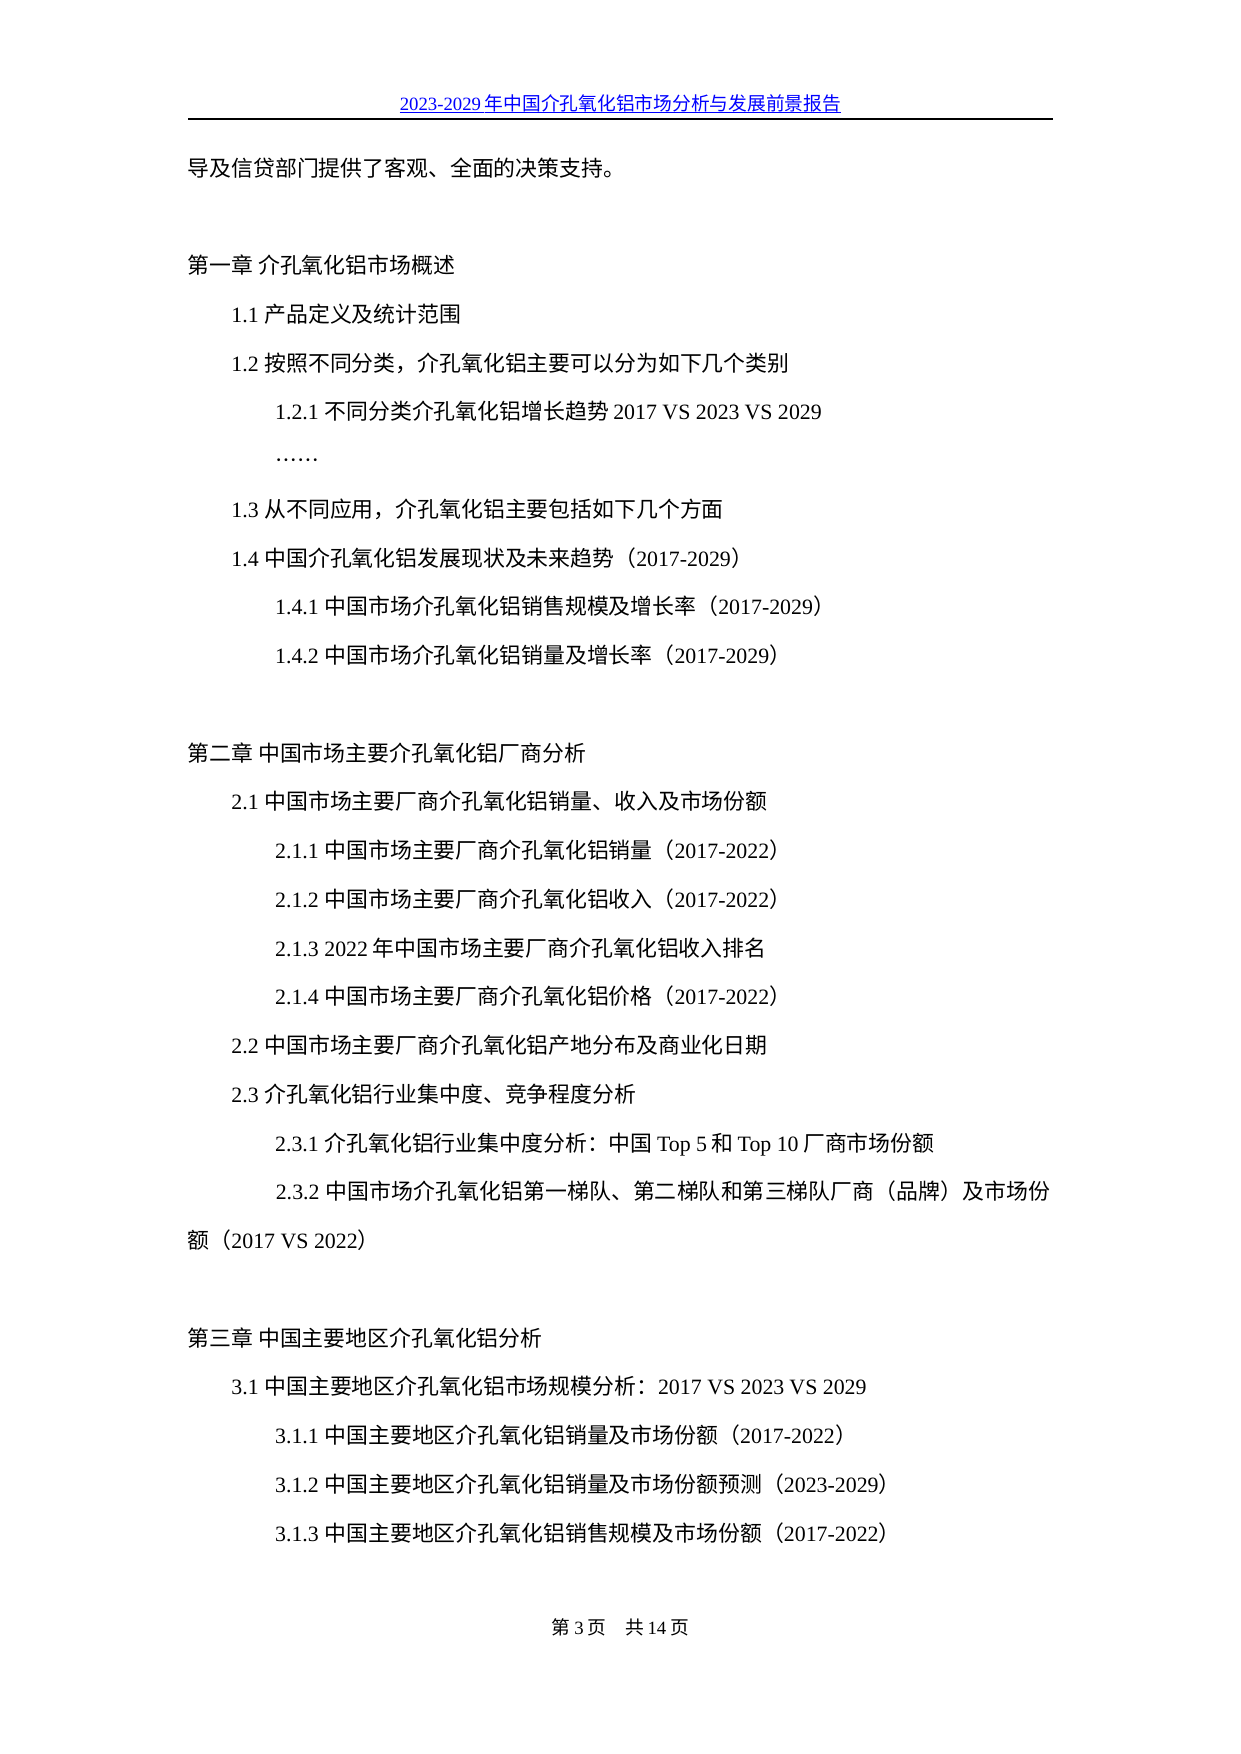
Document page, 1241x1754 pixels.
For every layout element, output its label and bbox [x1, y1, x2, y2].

text [187, 150, 1053, 1548]
